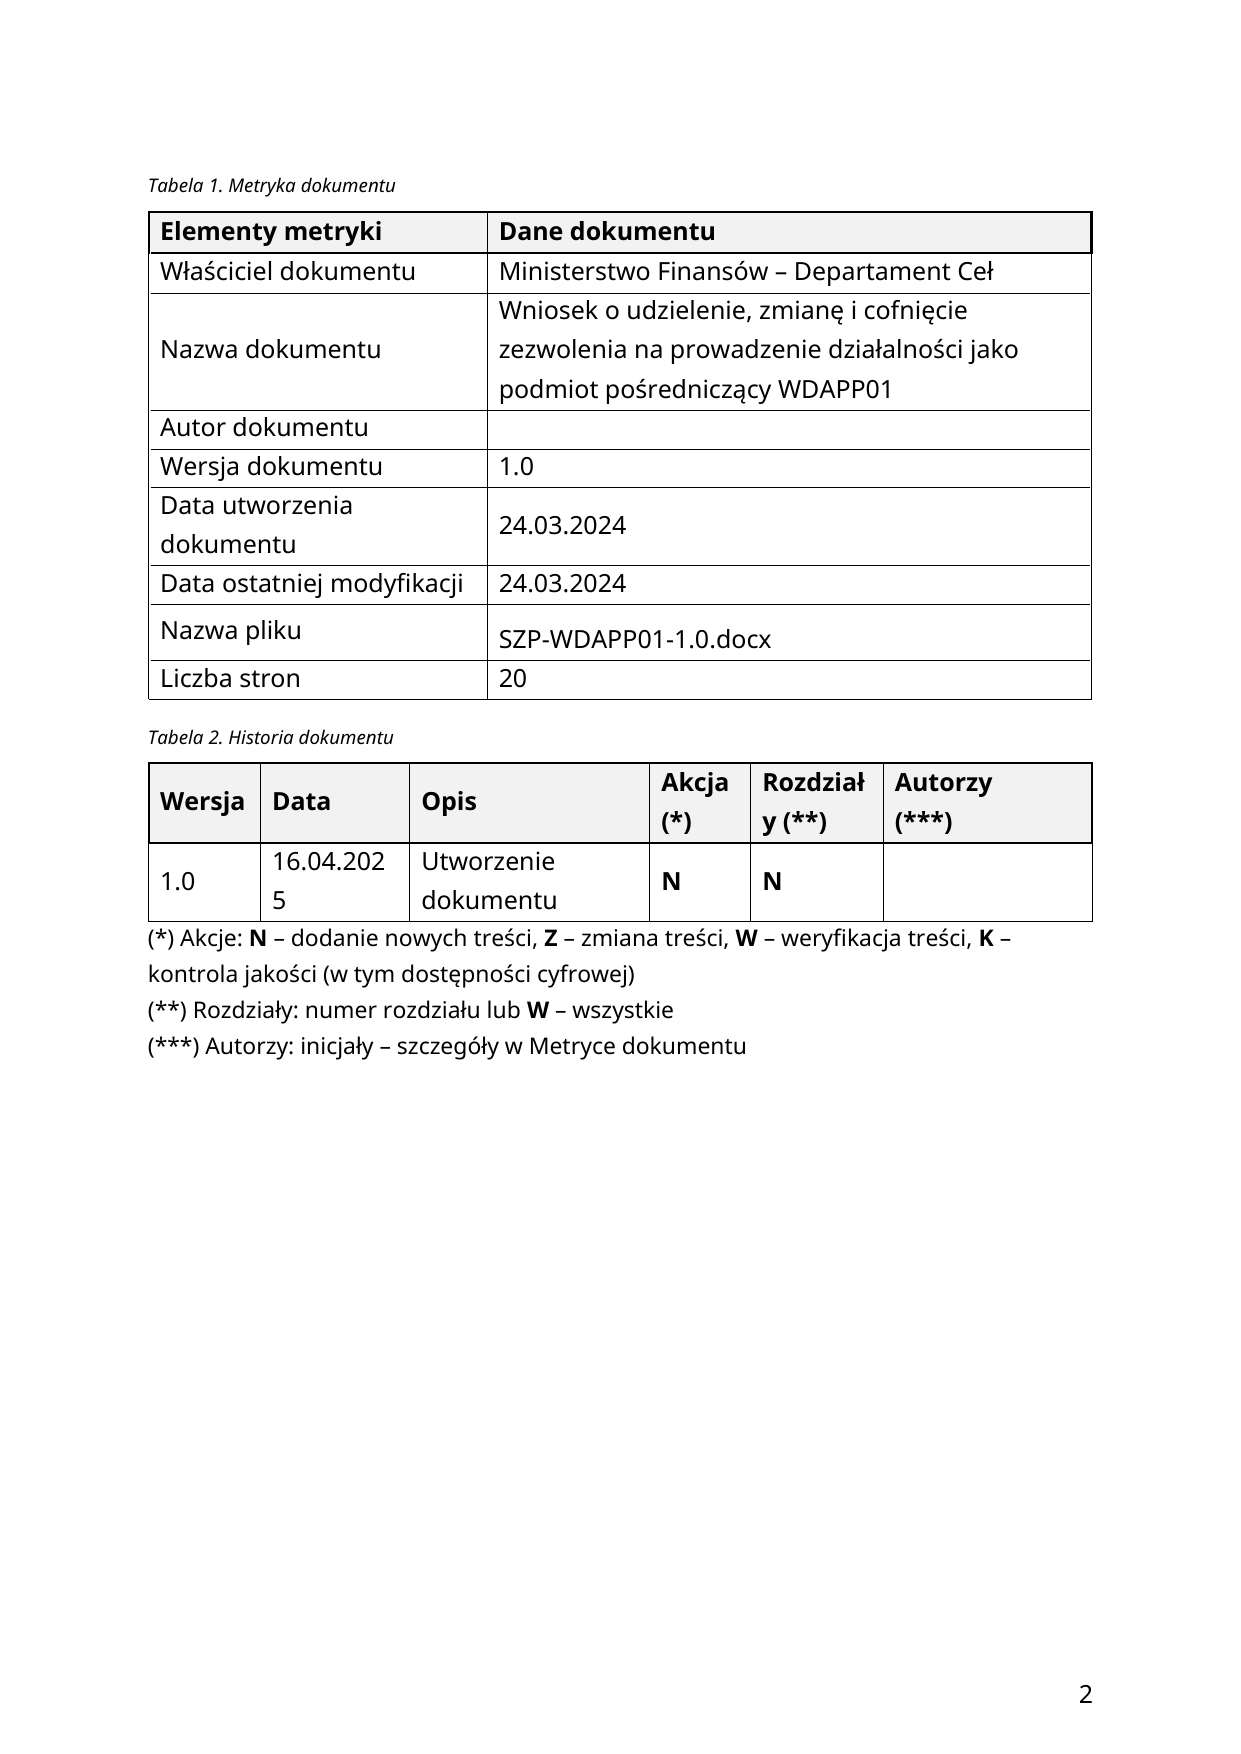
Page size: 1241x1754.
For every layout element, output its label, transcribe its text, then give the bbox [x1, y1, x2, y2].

table_cell [884, 844, 1092, 921]
table_header Dane dokumentu [488, 213, 1090, 252]
table_cell Liczba stron [149, 660, 487, 698]
table_cell N [650, 844, 750, 921]
table_cell Data utworzenia dokumentu [149, 487, 487, 565]
table_header Data [261, 764, 409, 842]
table_cell Wniosek o udzielenie, zmianę i cofnięcie zezwolenia na prowadzenie działalności jako podmiot pośredniczący WDAPP01 [488, 293, 1091, 409]
table_header Rozdziały (**) [751, 764, 883, 842]
table_cell 24.03.2024 [488, 565, 1091, 604]
table_cell 24.03.2024 [488, 487, 1091, 565]
table_cell 1.0 [149, 844, 260, 921]
table_cell [488, 410, 1091, 448]
text (**) Rozdziały: numer rozdziału lub W – wszystkie [148, 994, 1093, 1025]
table_header Wersja [150, 764, 260, 842]
table_cell Autor dokumentu [149, 410, 487, 448]
table_cell Nazwa dokumentu [149, 293, 487, 409]
table_cell 20 [488, 660, 1091, 698]
table_cell N [751, 844, 883, 921]
table_header Elementy metryki [150, 213, 487, 252]
table_cell SZP-WDAPP01-1.0.docx [488, 604, 1091, 660]
table_cell Właściciel dokumentu [149, 253, 487, 292]
table_header Opis [410, 764, 649, 842]
table_cell Utworzenie dokumentu [410, 844, 649, 921]
table_cell Data ostatniej modyfikacji [149, 565, 487, 604]
text (***) Autorzy: inicjały – szczegóły w Metryce dokumentu [148, 1030, 1093, 1061]
table_header Autorzy (***) [884, 764, 1091, 842]
table_cell Wersja dokumentu [149, 449, 487, 487]
table_cell Ministerstwo Finansów – Departament Ceł [488, 254, 1091, 292]
text Tabela 1. Metryka dokumentu [148, 173, 1093, 198]
text Tabela 2. Historia dokumentu [148, 724, 1093, 749]
table_cell Nazwa pliku [149, 604, 487, 660]
table_cell 16.04.2025 [261, 844, 409, 921]
table_cell 1.0 [488, 449, 1091, 487]
text (*) Akcje: N – dodanie nowych treści, Z – zmiana treści, W – weryfikacja treści, K – kontrola jakości (w tym dostępności cyfrowej) [148, 922, 1093, 989]
table_header Akcja (*) [650, 764, 750, 842]
